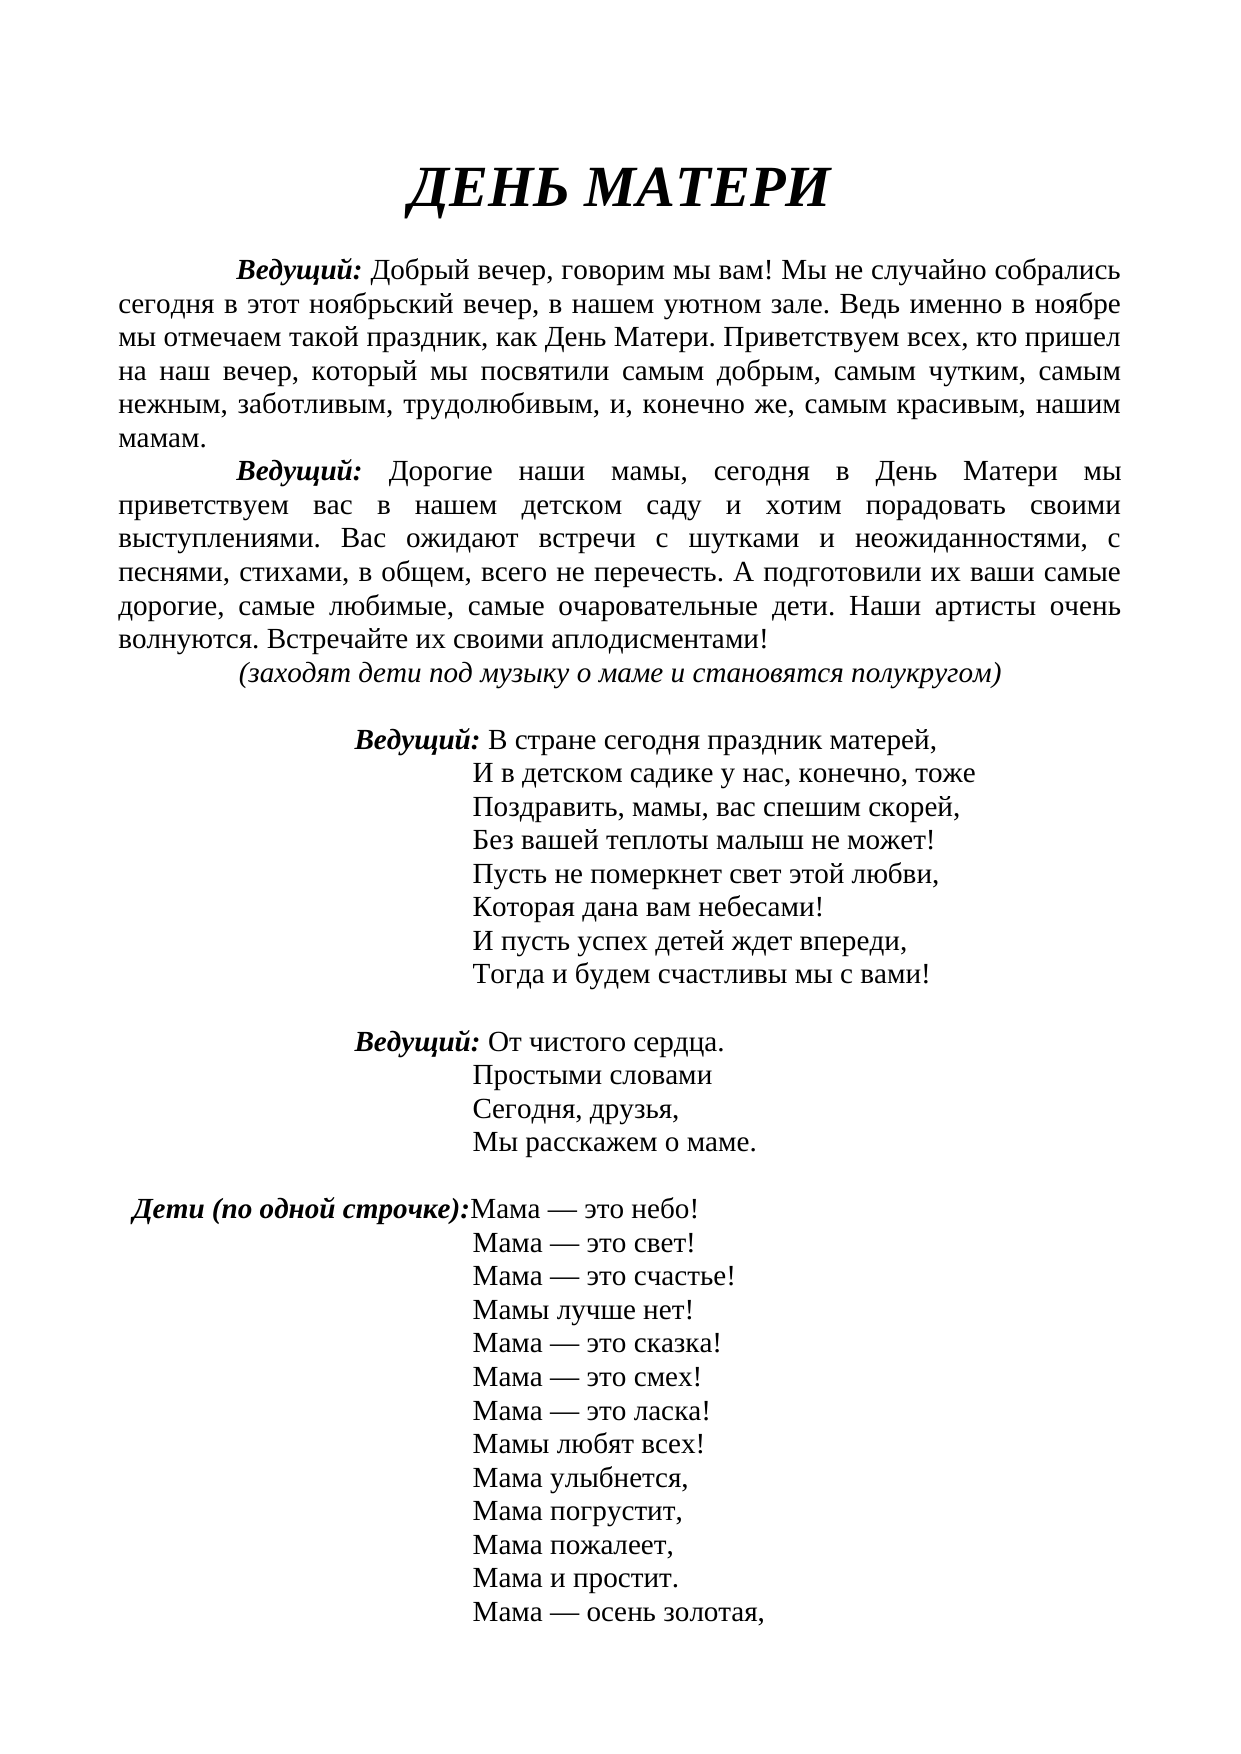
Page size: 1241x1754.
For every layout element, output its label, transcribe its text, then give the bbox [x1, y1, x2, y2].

text Ведущий: От чистого сердца. [354, 1024, 1122, 1057]
text Мама — это свет! [472, 1225, 1122, 1258]
text Мамы любят всех! [472, 1426, 1122, 1460]
text (заходят дети под музыку о маме и становятся полукругом) [118, 655, 1122, 688]
text Мы расскажем о маме. [472, 1124, 1122, 1158]
text Мама — это ласка! [472, 1393, 1122, 1426]
text Мамы лучше нет! [472, 1292, 1122, 1326]
text ДЕНЬ МАТЕРИ [118, 152, 1122, 219]
text Мама — это сказка! [472, 1326, 1122, 1359]
text Которая дана вам небесами! [472, 889, 1122, 923]
text Без вашей теплоты малыш не может! [472, 822, 1122, 856]
text Ведущий: В стране сегодня праздник матерей, [354, 722, 1122, 755]
text Мама — это счастье! [472, 1258, 1122, 1292]
text Пусть не померкнет свет этой любви, [472, 856, 1122, 889]
text Мама погрустит, [472, 1493, 1122, 1527]
text Сегодня, друзья, [472, 1091, 1122, 1124]
text Поздравить, мамы, вас спешим скорей, [472, 789, 1122, 822]
text Мама — осень золотая, [472, 1594, 1122, 1627]
text Мама — это смех! [472, 1359, 1122, 1393]
text Тогда и будем счастливы мы с вами! [472, 957, 1122, 990]
text Мама и простит. [472, 1560, 1122, 1594]
text Дети (по одной строчке):Мама — это небо! [118, 1191, 1122, 1225]
text И пусть успех детей ждет впереди, [472, 923, 1122, 957]
text И в детском садике у нас, конечно, тоже [472, 755, 1122, 789]
text Мама улыбнется, [472, 1460, 1122, 1493]
text Простыми словами [472, 1057, 1122, 1091]
text Мама пожалеет, [472, 1527, 1122, 1560]
text Ведущий: Добрый вечер, говорим мы вам! Мы не случайно собрались сегодня в этот ноябрьский вечер, в нашем уютном зале. Ведь именно в ноябре мы отмечаем такой праздник, как День Матери. Приветствуем всех, кто пришел на наш вечер, который мы посвятили самым добрым, самым чутким, самым нежным, заботливым, трудолюбивым, и, конечно же, самым красивым, нашим мамам. [118, 252, 1122, 453]
text Ведущий: Дорогие наши мамы, сегодня в День Матери мы приветствуем вас в нашем детском саду и хотим порадовать своими выступлениями. Вас ожидают встречи с шутками и неожиданностями, с песнями, стихами, в общем, всего не перечесть. А подготовили их ваши самые дорогие, самые любимые, самые очаровательные дети. Наши артисты очень волнуются. Встречайте их своими аплодисментами! [118, 453, 1122, 655]
